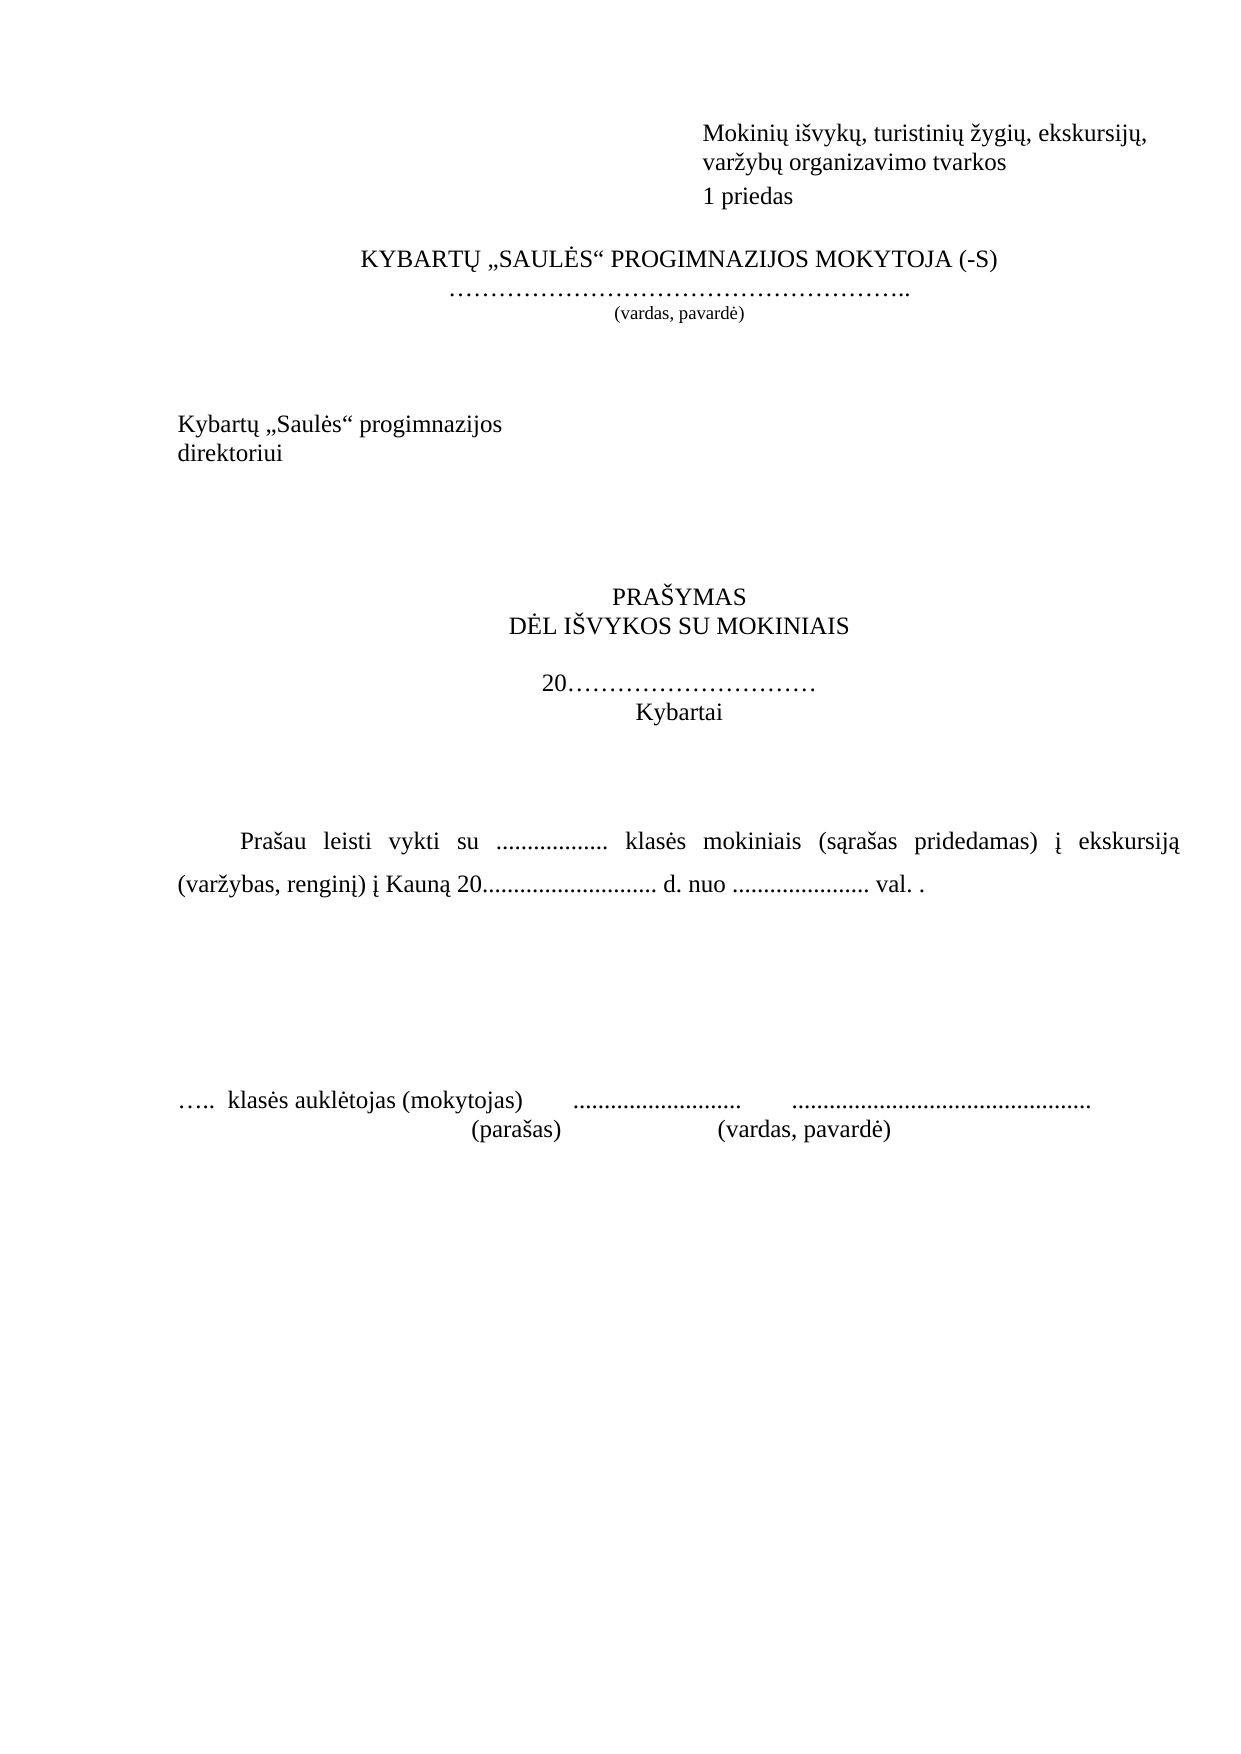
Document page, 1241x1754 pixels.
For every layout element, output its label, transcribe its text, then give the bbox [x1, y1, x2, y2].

text Kybartai [177, 697, 1181, 726]
text Prašau leisti vykti su .................. klasės mokiniais (sąrašas pridedamas) į ekskursiją (varžybas, renginį) į Kauną 20............................ d. nuo ...................... val. . [177, 826, 1181, 898]
text KYBARTŲ „SAULĖS“ PROGIMNAZIJOS MOKYTOJA (-S) [177, 244, 1181, 273]
text (parašas) (vardas, pavardė) [177, 1114, 1181, 1143]
text varžybų organizavimo tvarkos [702, 147, 1181, 176]
text Kybartų „Saulės“ progimnazijos [177, 409, 1181, 438]
text 20………………………… [177, 668, 1181, 697]
text 1 priedas [702, 181, 1181, 210]
text direktoriui [177, 438, 1181, 467]
text ….. klasės auklėtojas (mokytojas) ........................... ................................................ [177, 1085, 1181, 1114]
text ……………………………………………….. [177, 273, 1181, 302]
text PRAŠYMAS [177, 582, 1181, 611]
text DĖL IŠVYKOS SU MOKINIAIS [177, 611, 1181, 639]
text (vardas, pavardė) [177, 302, 1181, 323]
text Mokinių išvykų, turistinių žygių, ekskursijų, [702, 118, 1181, 147]
